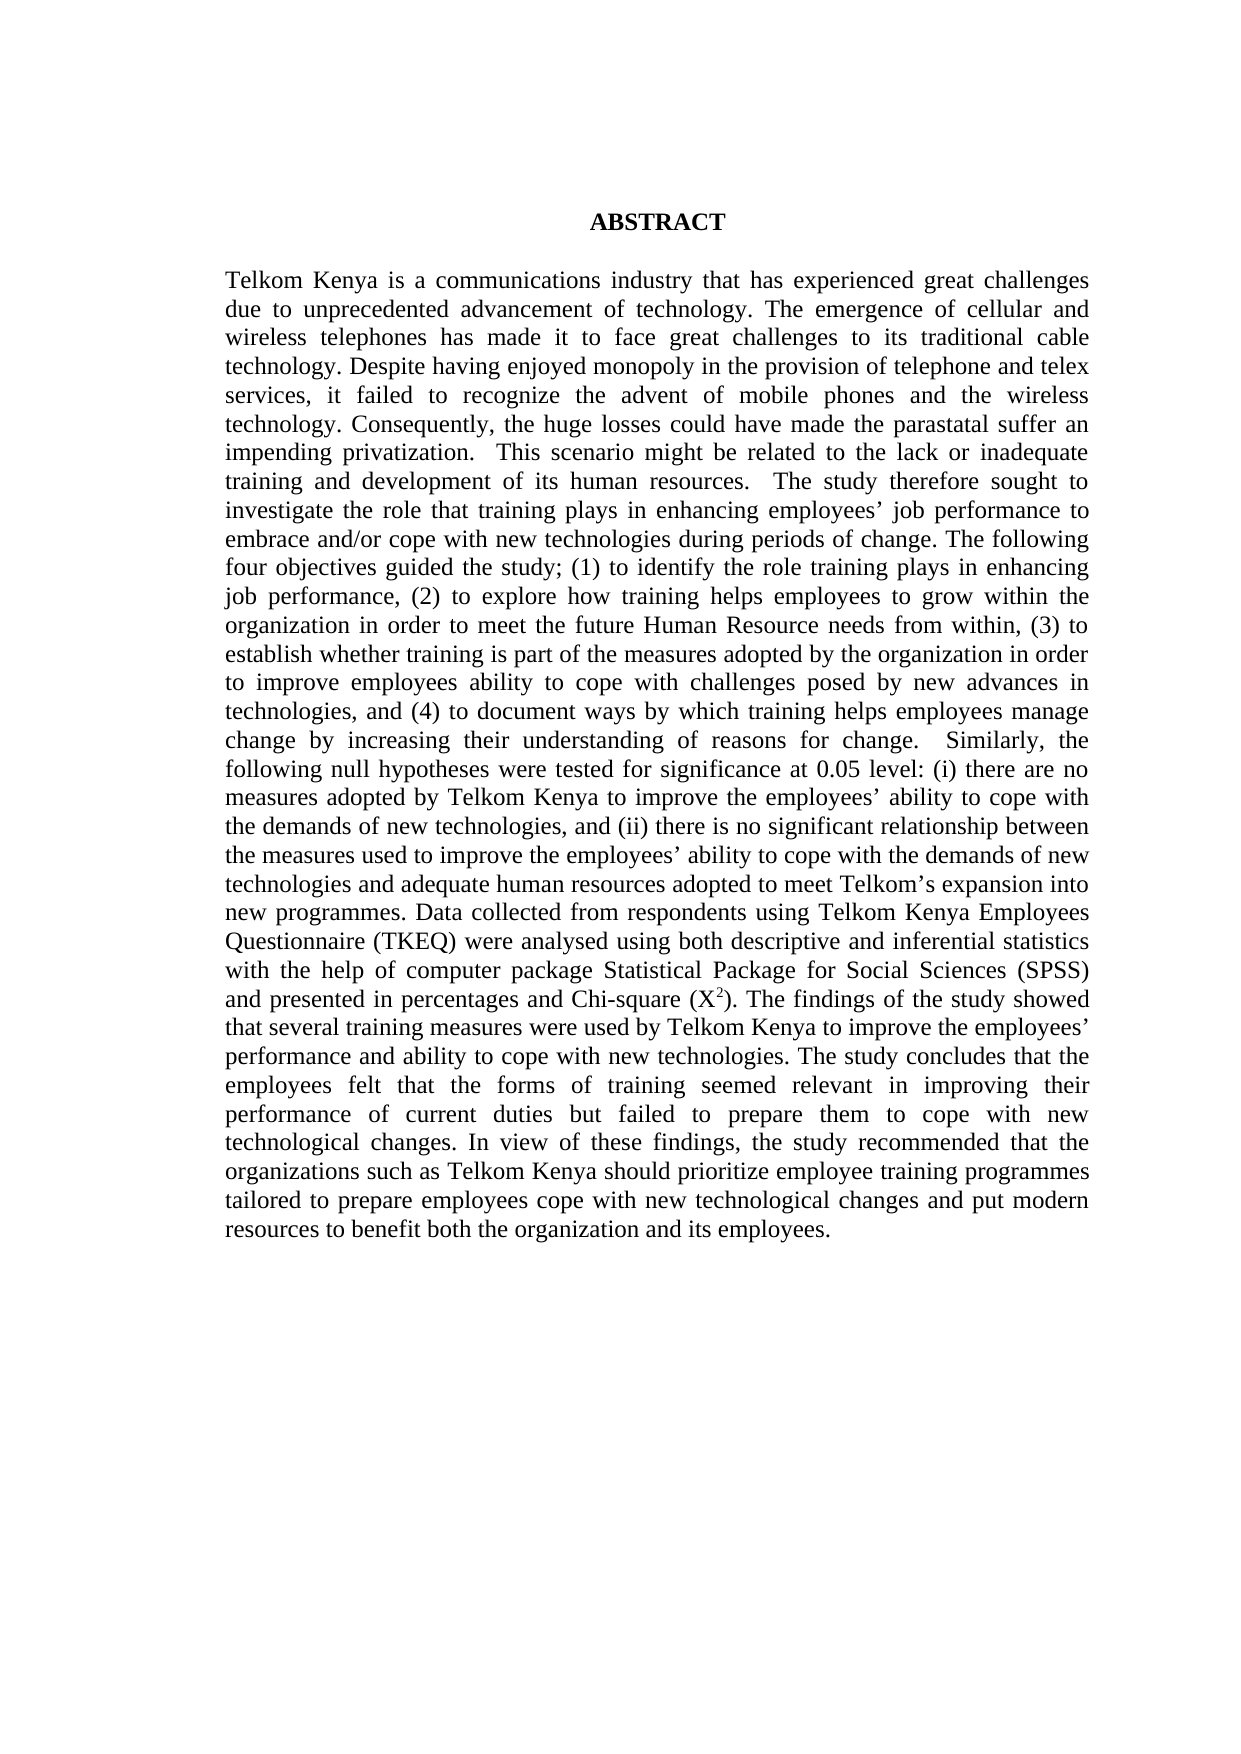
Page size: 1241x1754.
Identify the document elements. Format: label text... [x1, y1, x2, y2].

title Telkom Kenya is a communications industry that has experienced great challenges due to unprecedented advancement of technology. The emergence of cellular and wireless telephones has made it to face great challenges to its traditional cable technology. Despite having enjoyed monopoly in the provision of telephone and telex services, it failed to recognize the advent of mobile phones and the wireless technology. Consequently, the huge losses could have made the parastatal suffer an impending privatization. This scenario might be related to the lack or inadequate training and development of its human resources. The study therefore sought to investigate the role that training plays in enhancing employees’ job performance to embrace and/or cope with new technologies during periods of change. The following four objectives guided the study; (1) to identify the role training plays in enhancing job performance, (2) to explore how training helps employees to grow within the organization in order to meet the future Human Resource needs from within, (3) to establish whether training is part of the measures adopted by the organization in order to improve employees ability to cope with challenges posed by new advances in technologies, and (4) to document ways by which training helps employees manage change by increasing their understanding of reasons for change. Similarly, the following null hypotheses were tested for significance at 0.05 level: (i) there are no measures adopted by Telkom Kenya to improve the employees’ ability to cope with the demands of new technologies, and (ii) there is no significant relationship between the measures used to improve the employees’ ability to cope with the demands of new technologies and adequate human resources adopted to meet Telkom’s expansion into new programmes. Data collected from respondents using Telkom Kenya Employees Questionnaire (TKEQ) were analysed using both descriptive and inferential statistics with the help of computer package Statistical Package for Social Sciences (SPSS) and presented in percentages and Chi-square (X2). The findings of the study showed that several training measures were used by Telkom Kenya to improve the employees’ performance and ability to cope with new technologies. The study concludes that the employees felt that the forms of training seemed relevant in improving their performance of current duties but failed to prepare them to cope with new technological changes. In view of these findings, the study recommended that the organizations such as Telkom Kenya should prioritize employee training programmes tailored to prepare employees cope with new technological changes and put modern resources to benefit both the organization and its employees. [225, 265, 1090, 1242]
subtitle ABSTRACT [225, 207, 1090, 236]
